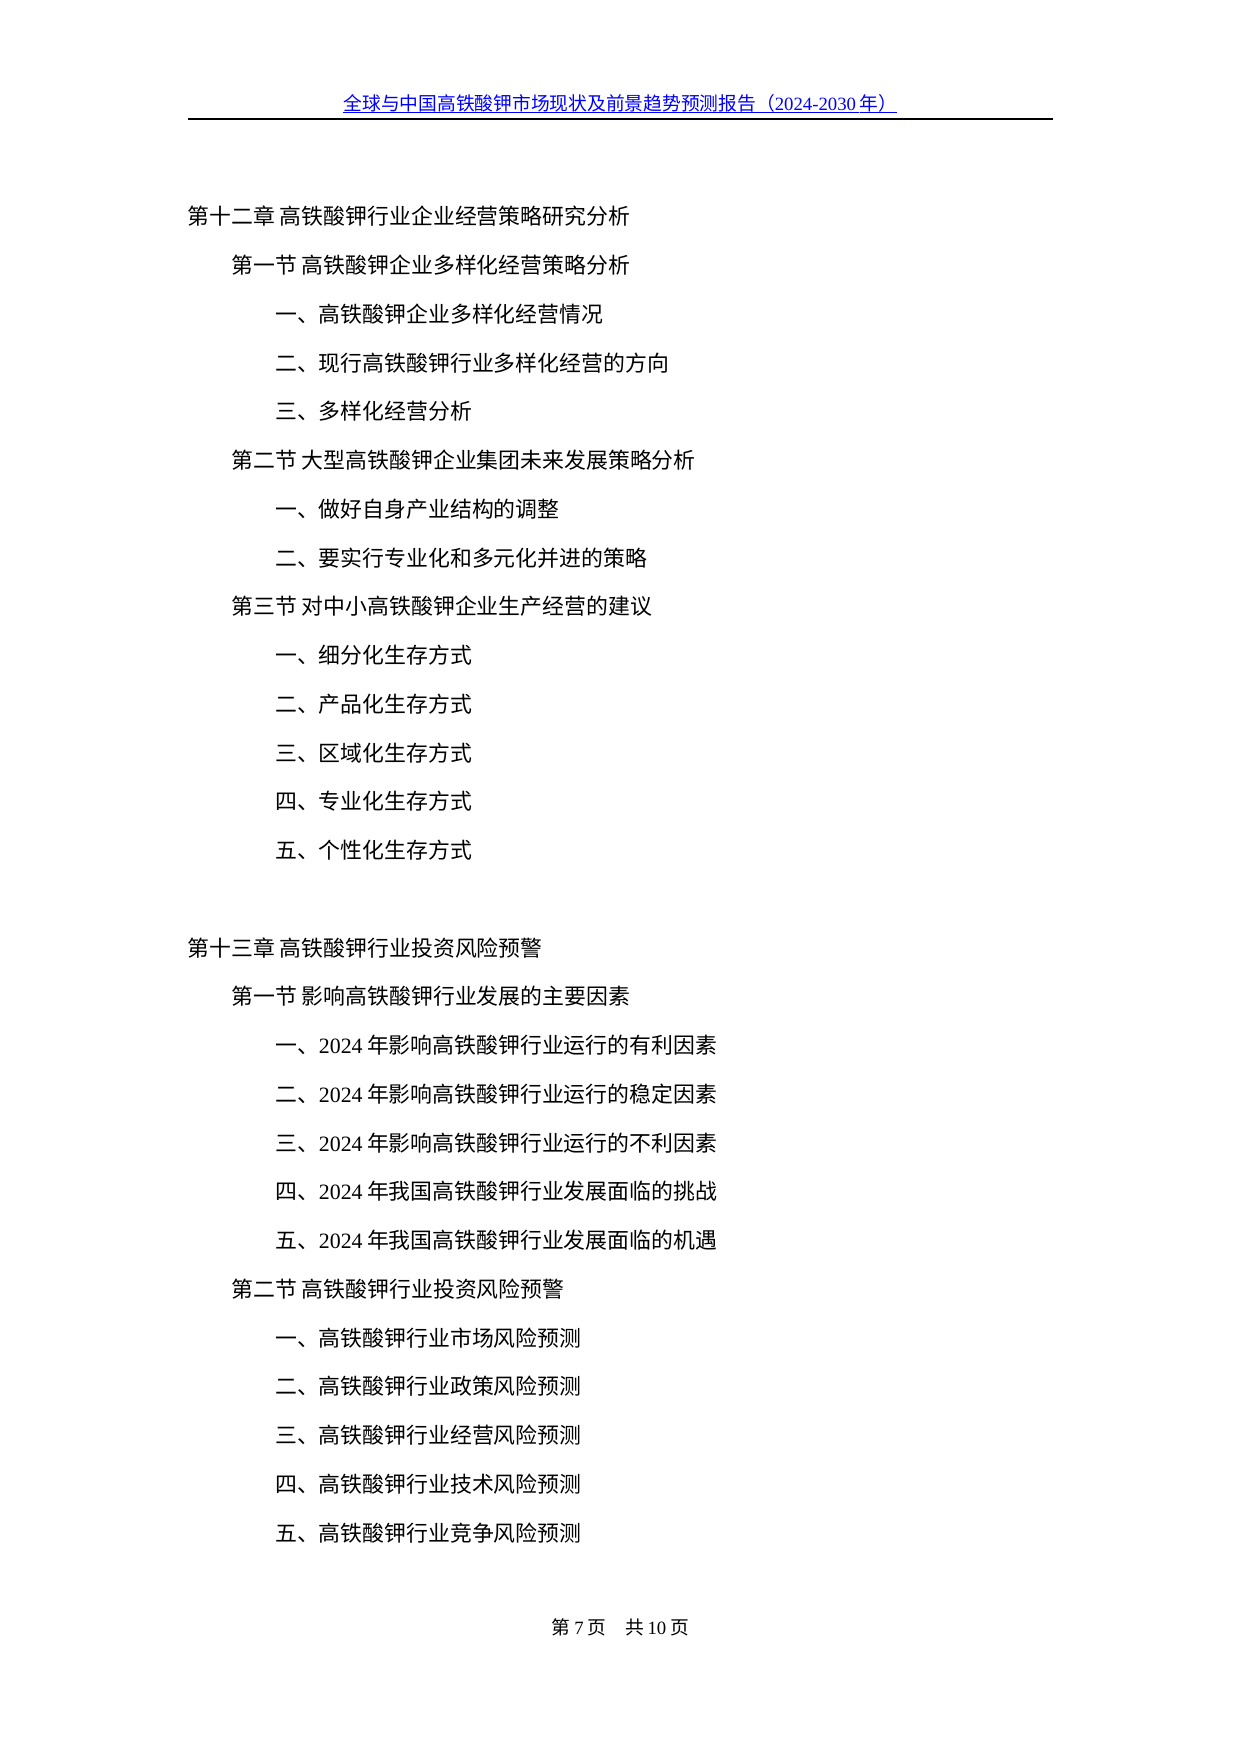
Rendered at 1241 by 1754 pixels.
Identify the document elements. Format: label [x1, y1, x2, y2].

text [187, 150, 1053, 1548]
